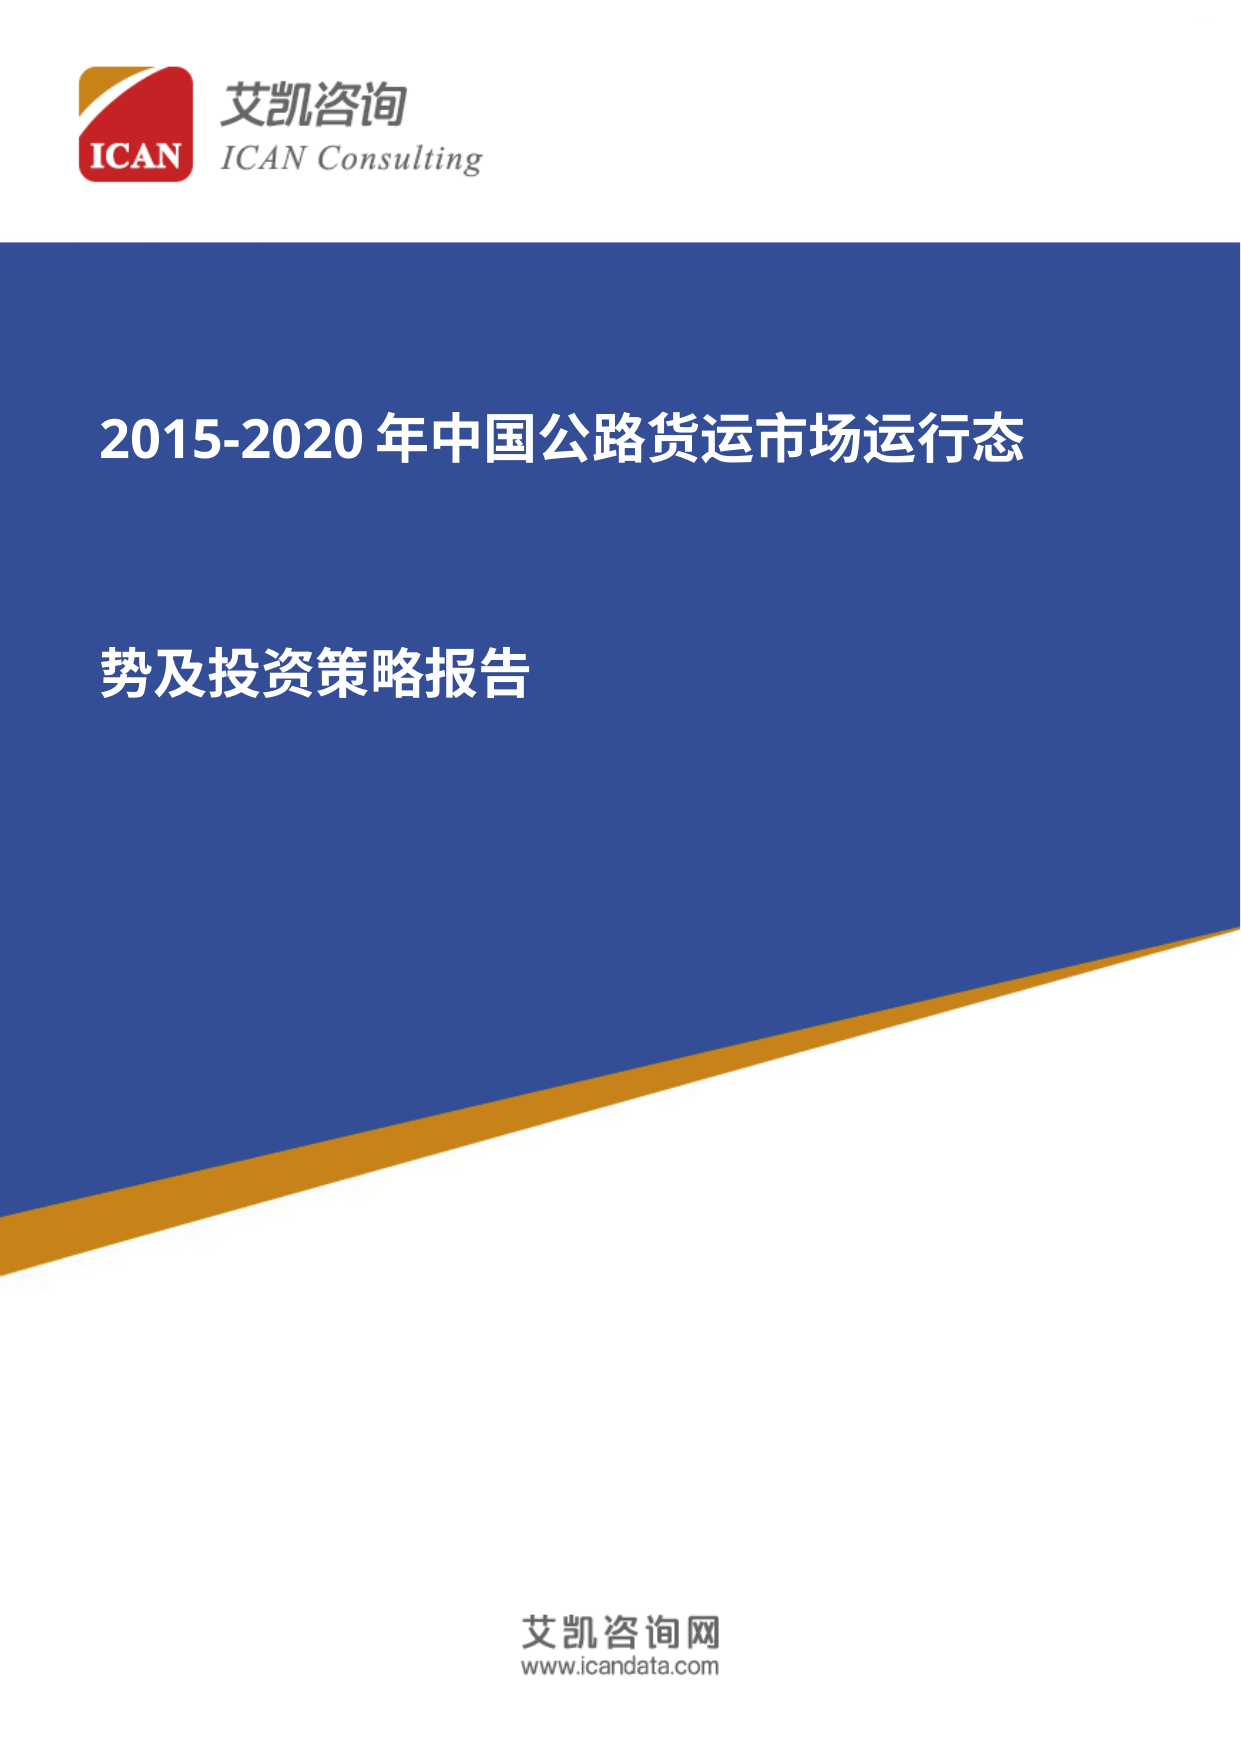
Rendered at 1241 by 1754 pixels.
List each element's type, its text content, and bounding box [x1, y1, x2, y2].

picture [0, 5, 1241, 1754]
subtitle 2015-2020年中国公路货运市场运行态势及投资策略报告 [99, 386, 1053, 718]
